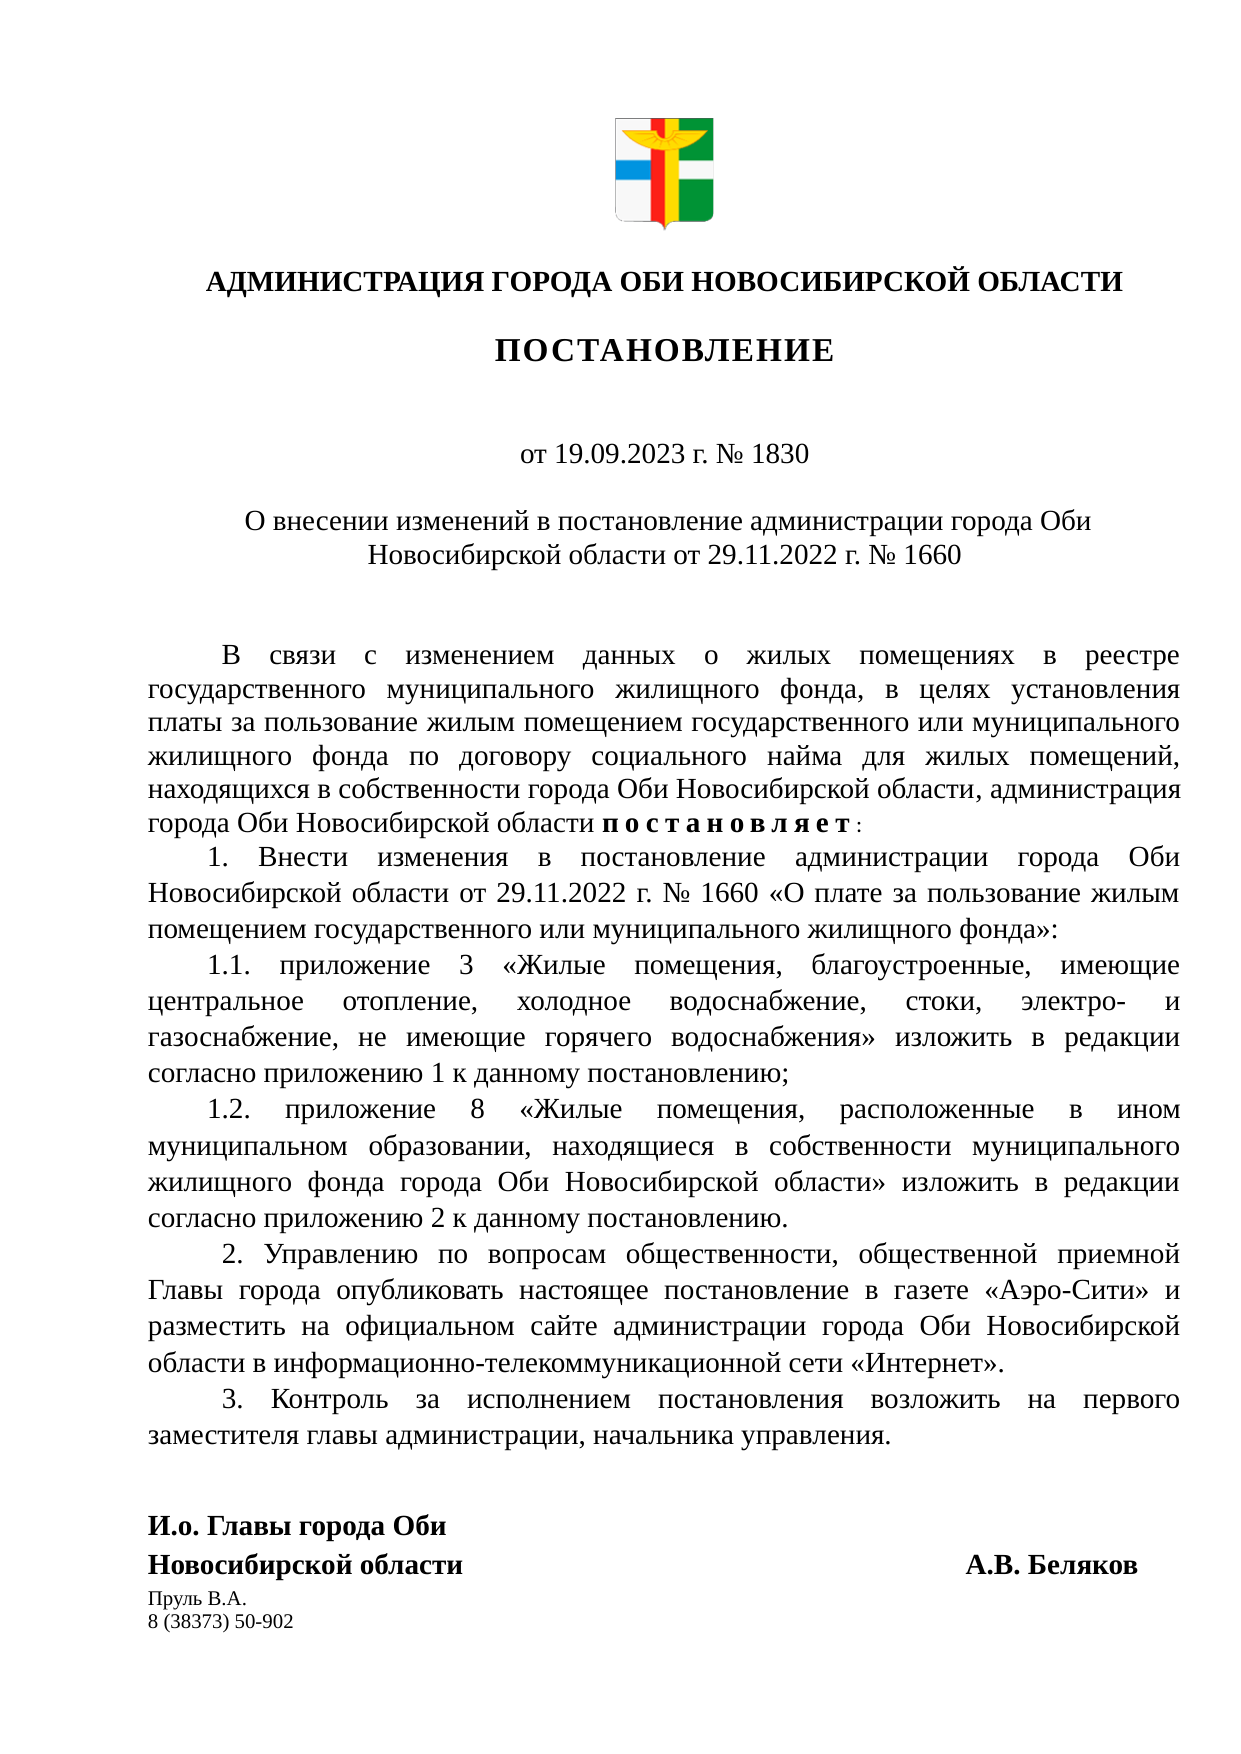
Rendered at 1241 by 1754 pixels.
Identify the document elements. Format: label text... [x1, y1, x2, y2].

text Пруль В.А. [148, 1585, 1181, 1609]
text И.о. Главы города Оби [148, 1508, 1181, 1542]
text 2. Управлению по вопросам общественности, общественной приемной Главы города опубликовать настоящее постановление в газете «Аэро-Сити» и разместить на официальном сайте администрации города Оби Новосибирской области в информационно-телекоммуникационной сети «Интернет». [148, 1236, 1181, 1378]
table_cell ПОСТАНОВЛЕНИЕ [148, 331, 1181, 403]
text В связи с изменением данных о жилых помещениях в реестре государственного муниципального жилищного фонда, в целях установления платы за пользование жилым помещением государственного или муниципального жилищного фонда по договору социального найма для жилых помещений, находящихся в собственности города Оби Новосибирской области, администрация города Оби Новосибирской области постановляет: [148, 637, 1181, 839]
table_cell от 19.09.2023 г. № 1830 [148, 403, 1181, 470]
text 3. Контроль за исполнением постановления возложить на первого заместителя главы администрации, начальника управления. [148, 1381, 1181, 1451]
table_cell О внесении изменений в постановление администрации города Оби Новосибирской области от 29.11.2022 г. № 1660 [148, 470, 1181, 570]
picture [615, 118, 714, 231]
text 1.2. приложение 8 «Жилые помещения, расположенные в ином муниципальном образовании, находящиеся в собственности муниципального жилищного фонда города Оби Новосибирской области» изложить в редакции согласно приложению 2 к данному постановлению. [148, 1092, 1181, 1234]
text 8 (38373) 50-902 [148, 1609, 1181, 1633]
text 1. Внести изменения в постановление администрации города Оби Новосибирской области от 29.11.2022 г. № 1660 «О плате за пользование жилым помещением государственного или муниципального жилищного фонда»: [148, 839, 1181, 944]
table_cell АДМИНИСТРАЦИЯ ГОРОДА ОБИ НОВОСИБИРСКОЙ ОБЛАСТИ [148, 264, 1181, 331]
text Новосибирской области А.В. Беляков [148, 1547, 1181, 1580]
text 1.1. приложение 3 «Жилые помещения, благоустроенные, имеющие центральное отопление, холодное водоснабжение, стоки, электро- и газоснабжение, не имеющие горячего водоснабжения» изложить в редакции согласно приложению 1 к данному постановлению; [148, 947, 1181, 1089]
table_header [148, 118, 1181, 264]
